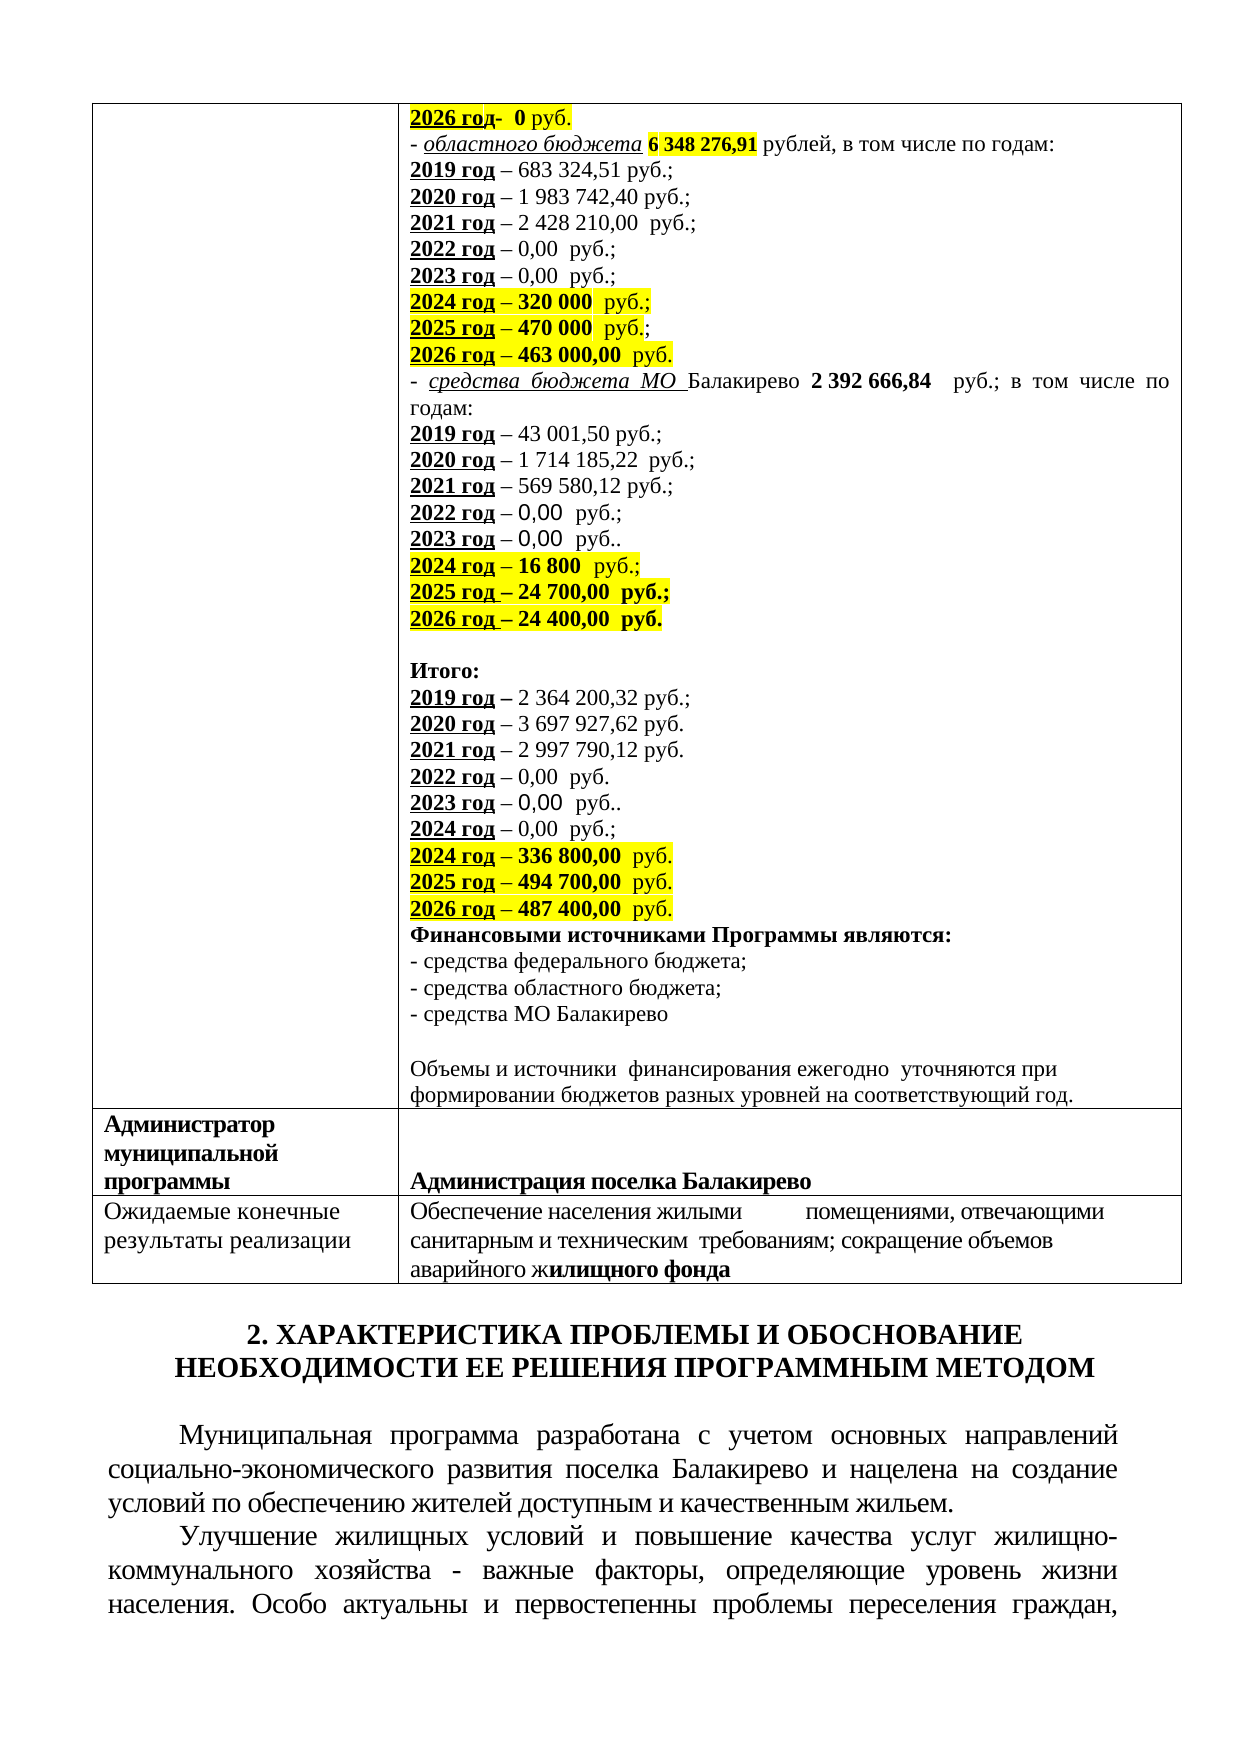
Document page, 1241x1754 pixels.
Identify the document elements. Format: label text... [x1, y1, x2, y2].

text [108, 1519, 1119, 1620]
text Муниципальная программа разработана с учетом основных направлений социально-экономического развития поселка Балакирево и нацелена на создание условий по обеспечению жителей доступным и качественным жильем. [108, 1418, 1119, 1519]
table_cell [399, 104, 1181, 1108]
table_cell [93, 104, 398, 1108]
table_cell Администрация поселка Балакирево [399, 1109, 1181, 1195]
text 2. ХАРАКТЕРИСТИКА ПРОБЛЕМЫ И ОБОСНОВАНИЕ НЕОБХОДИМОСТИ ЕЕ РЕШЕНИЯ ПРОГРАММНЫМ МЕТОДОМ [103, 1317, 1167, 1384]
table_cell Администратор муниципальной программы [231, 1109, 398, 1195]
table_cell Ожидаемые конечные результаты реализации [93, 1196, 398, 1282]
table_cell Обеспечение населения жилыми помещениями, отвечающими санитарным и техническим требованиям; сокращение объемов аварийного жилищного фонда [399, 1196, 1181, 1282]
